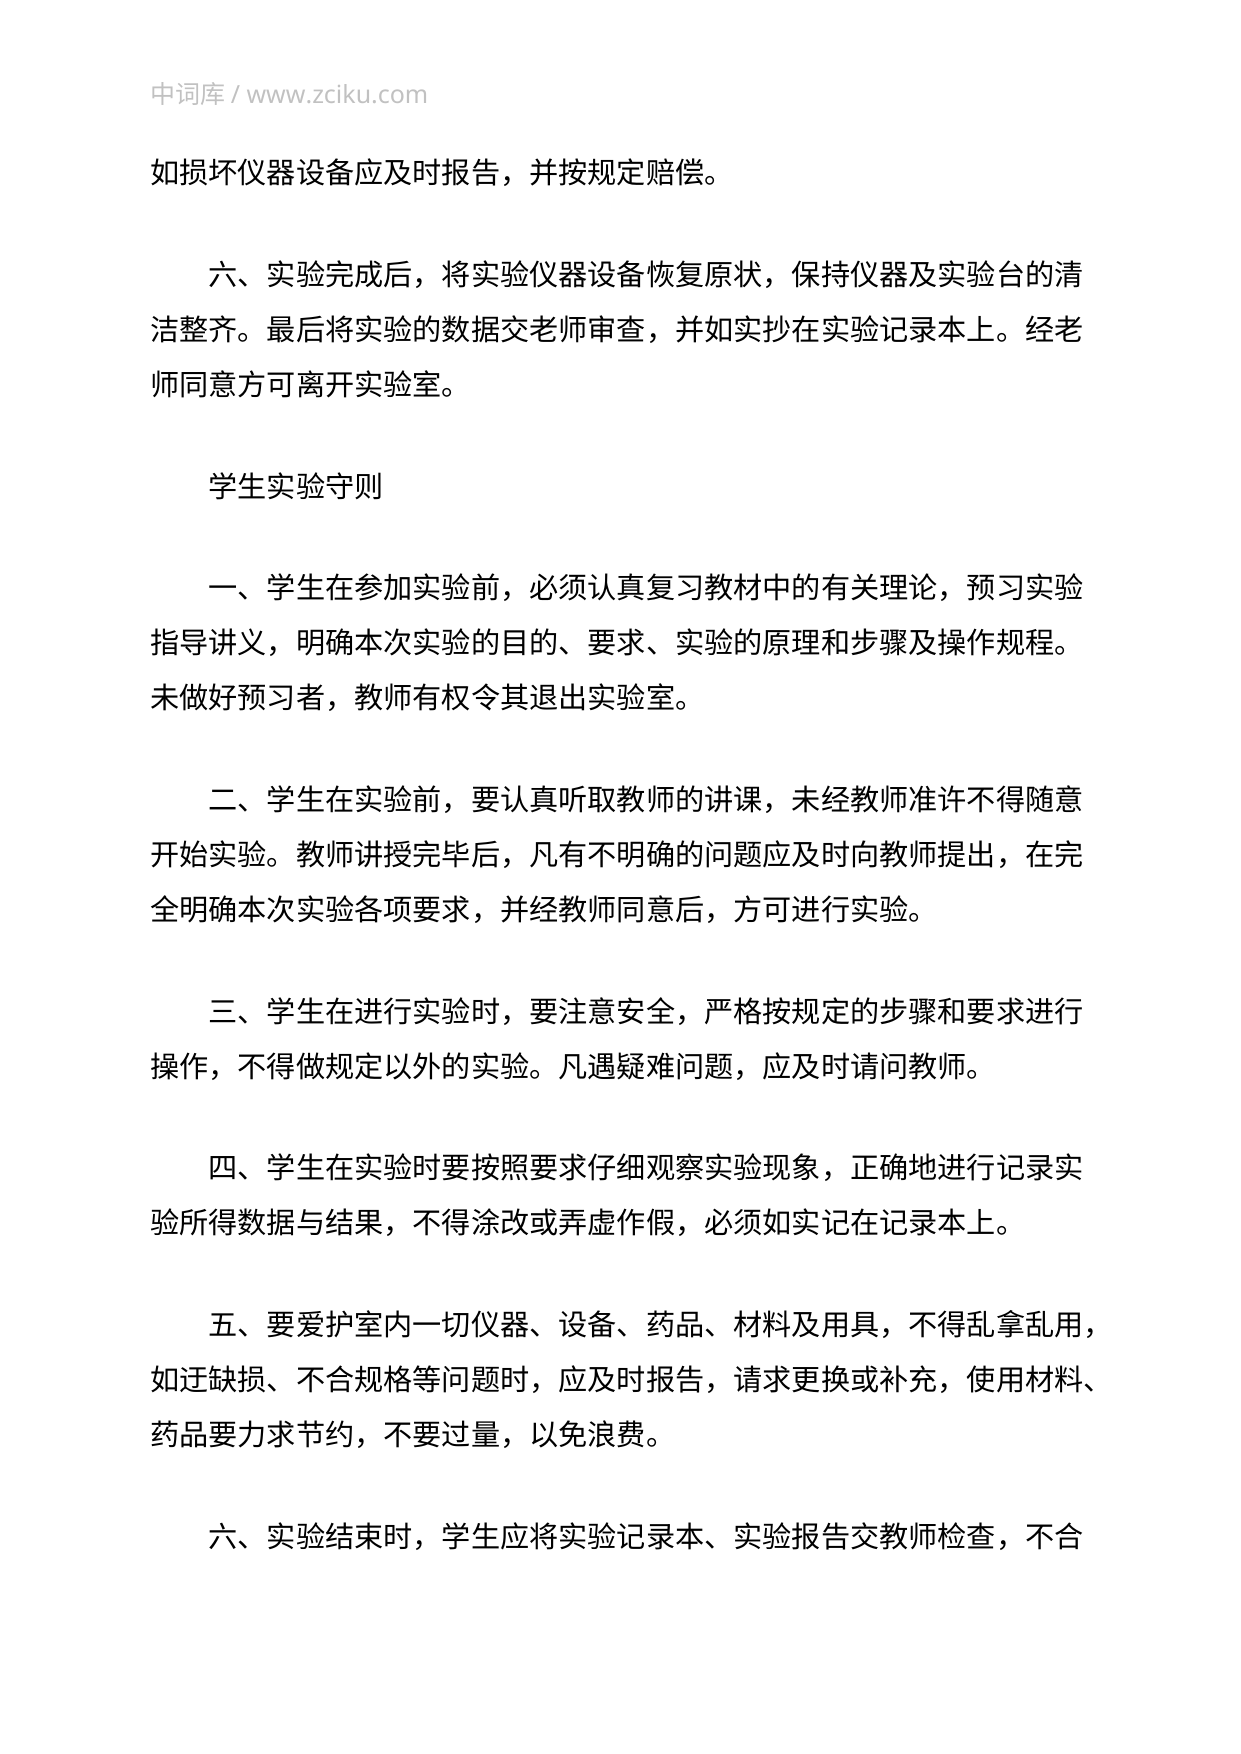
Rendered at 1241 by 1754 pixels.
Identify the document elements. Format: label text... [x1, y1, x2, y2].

text 一、学生在参加实验前，必须认真复习教材中的有关理论，预习实验指导讲义，明确本次实验的目的、要求、实验的原理和步骤及操作规程。未做好预习者，教师有权令其退出实验室。 [150, 565, 1090, 717]
text 四、学生在实验时要按照要求仔细观察实验现象，正确地进行记录实验所得数据与结果，不得涂改或弄虚作假，必须如实记在记录本上。 [150, 1145, 1090, 1242]
text 三、学生在进行实验时，要注意安全，严格按规定的步骤和要求进行操作，不得做规定以外的实验。凡遇疑难问题，应及时请问教师。 [150, 988, 1090, 1085]
text 二、学生在实验前，要认真听取教师的讲课，未经教师准许不得随意开始实验。教师讲授完毕后，凡有不明确的问题应及时向教师提出，在完全明确本次实验各项要求，并经教师同意后，方可进行实验。 [150, 777, 1090, 929]
text 五、要爱护室内一切仪器、设备、药品、材料及用具，不得乱拿乱用，如迂缺损、不合规格等问题时，应及时报告，请求更换或补充，使用材料、药品要力求节约，不要过量，以免浪费。 [150, 1302, 1090, 1454]
text 六、实验完成后，将实验仪器设备恢复原状，保持仪器及实验台的清洁整齐。最后将实验的数据交老师审查，并如实抄在实验记录本上。经老师同意方可离开实验室。 [150, 252, 1090, 404]
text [150, 150, 1090, 192]
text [150, 1513, 1090, 1555]
text 学生实验守则 [150, 463, 1090, 506]
